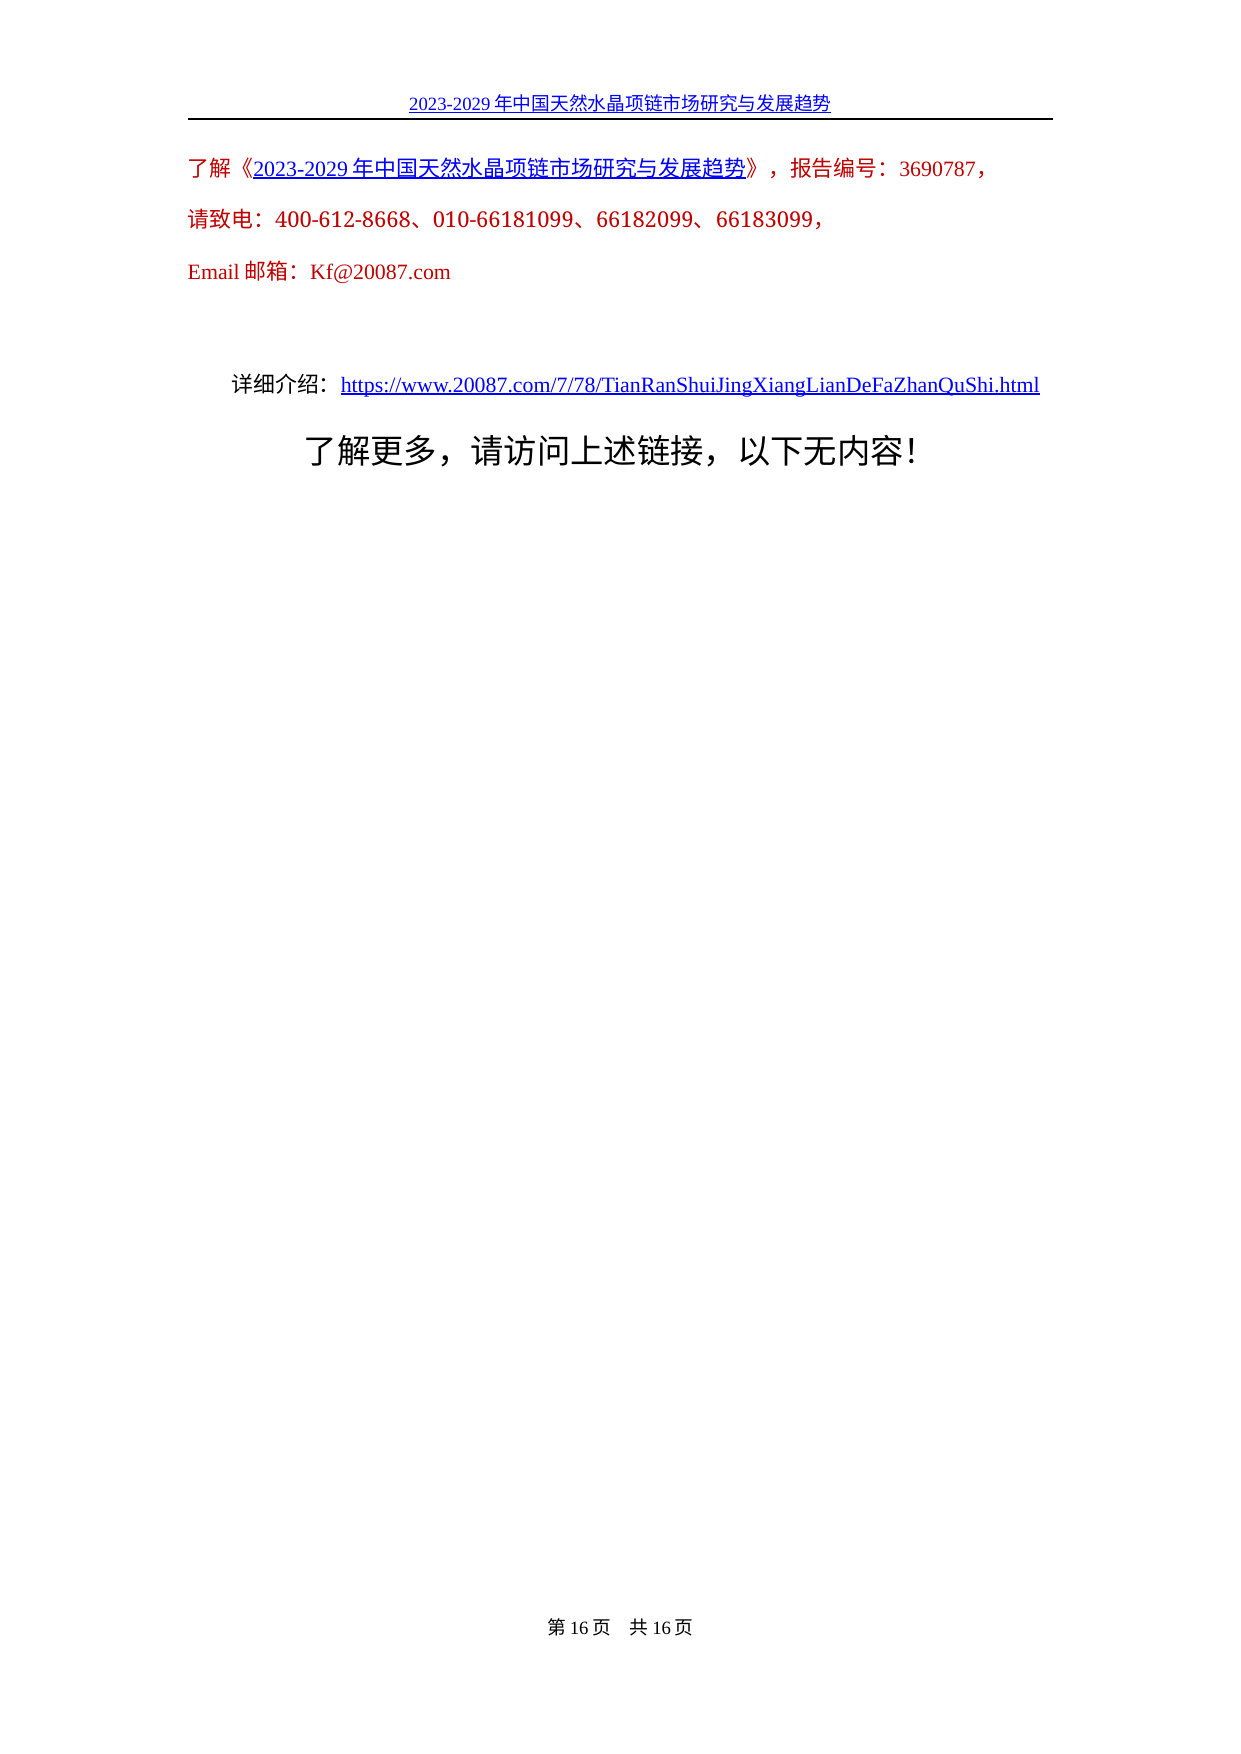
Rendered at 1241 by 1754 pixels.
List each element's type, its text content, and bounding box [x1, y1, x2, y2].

text 请致电：400-612-8668、010-66181099、66182099、66183099， [187, 202, 1053, 234]
text 了解《2023-2029年中国天然水晶项链市场研究与发展趋势》，报告编号：3690787， [187, 150, 1053, 183]
title 了解更多，请访问上述链接，以下无内容！ [187, 416, 1053, 481]
text 详细介绍：https://www.20087.com/7/78/TianRanShuiJingXiangLianDeFaZhanQuShi.html [187, 366, 1053, 399]
text Email邮箱：Kf@20087.com [187, 253, 1053, 286]
